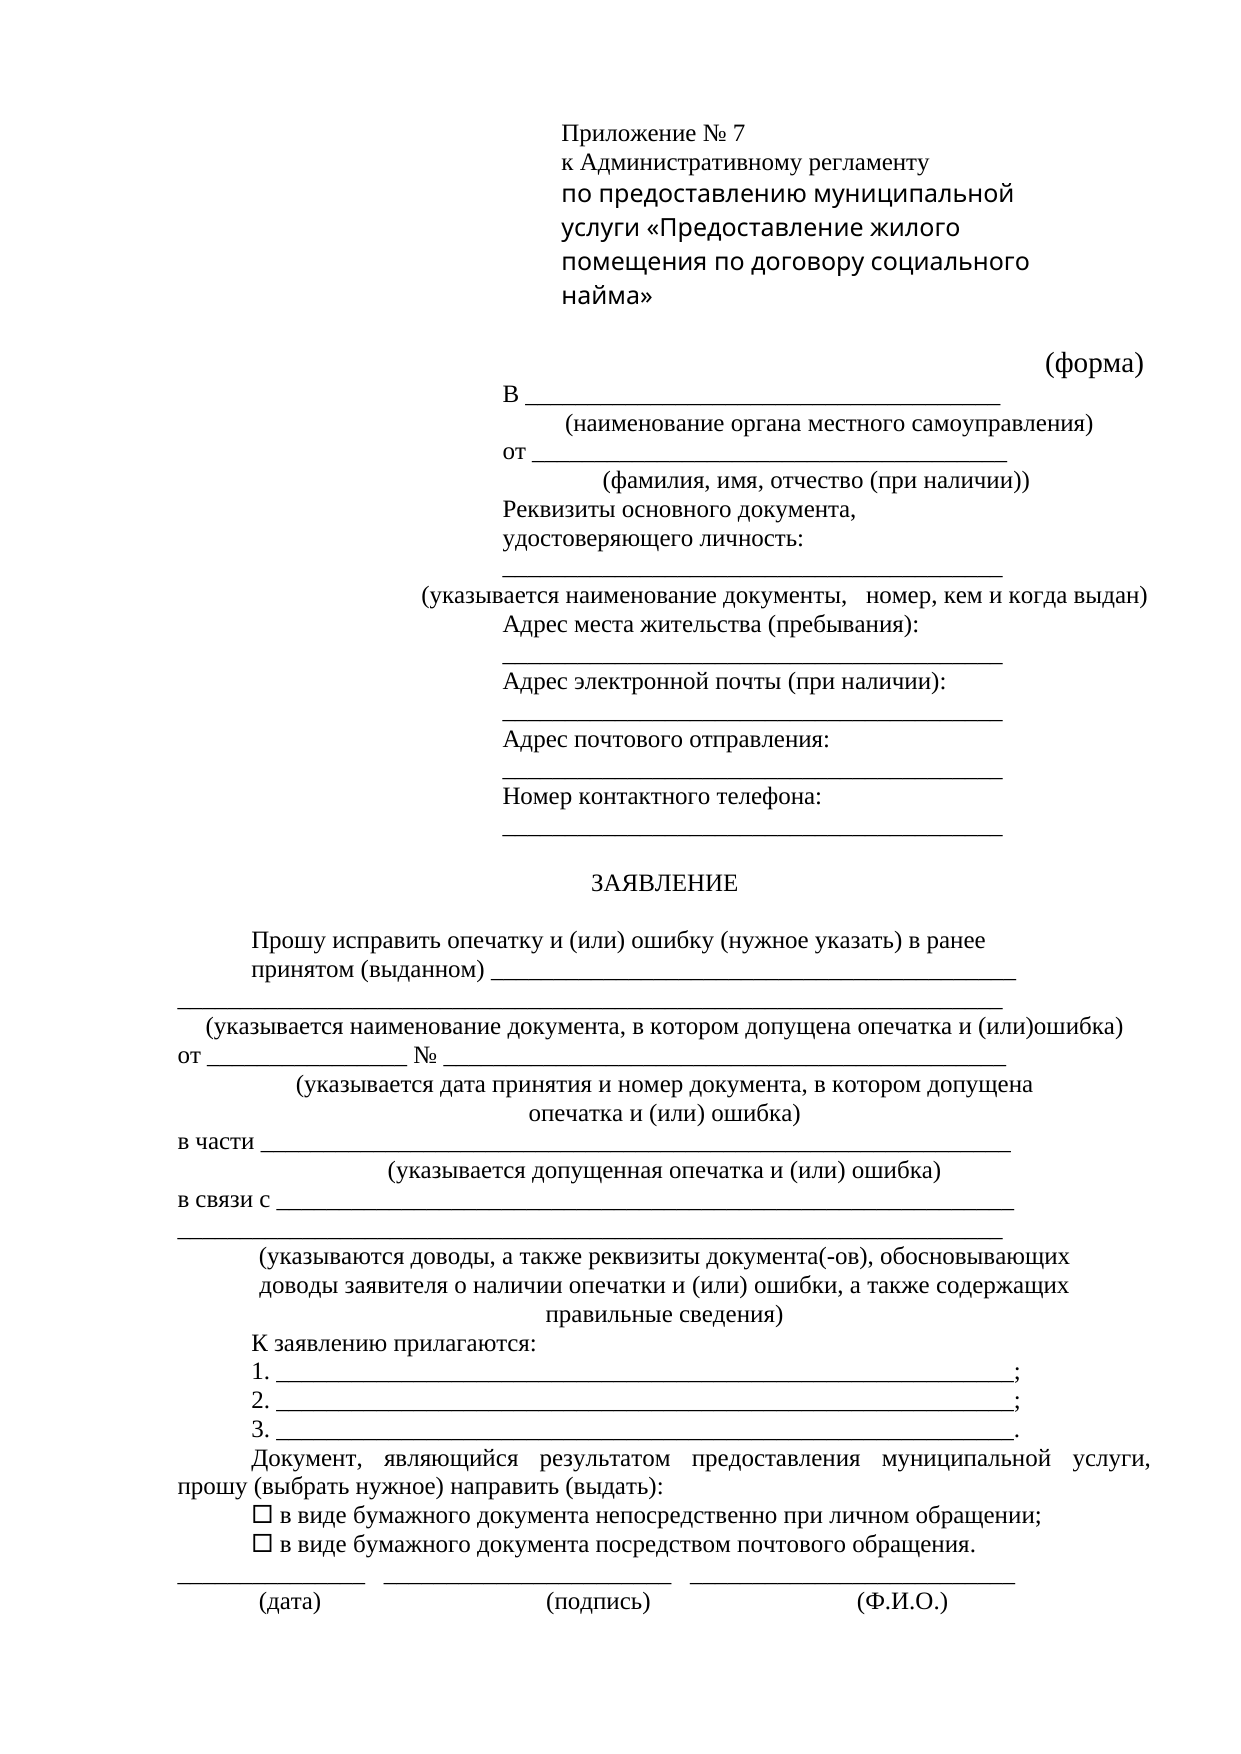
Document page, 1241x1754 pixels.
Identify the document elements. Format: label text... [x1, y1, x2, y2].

text ________________________________________ [177, 551, 1152, 580]
text правильные сведения) [177, 1299, 1152, 1328]
text по предоставлению муниципальной [177, 176, 1152, 210]
text __________________________________________________________________ [177, 983, 1152, 1011]
text _______________ _______________________ __________________________ [177, 1558, 1152, 1586]
text к Административному регламенту [162, 147, 1152, 176]
text Номер контактного телефона: [177, 781, 1152, 810]
text (указывается дата принятия и номер документа, в котором допущена [177, 1069, 1152, 1098]
text (наименование органа местного самоуправления) [177, 408, 1152, 436]
text от ______________________________________ [177, 436, 1152, 465]
text (дата) (подпись) (Ф.И.О.) [177, 1586, 1152, 1615]
text (указывается наименование документа, в котором допущена опечатка и (или)ошибка) [177, 1011, 1152, 1040]
text Адрес места жительства (пребывания): [177, 609, 1152, 638]
text Прошу исправить опечатку и (или) ошибку (нужное указать) в ранее [177, 925, 1152, 954]
text от ________________ № _____________________________________________ [177, 1040, 1152, 1069]
text 3. ___________________________________________________________. [177, 1414, 1152, 1443]
text 2. ___________________________________________________________; [177, 1385, 1152, 1414]
text ________________________________________ [177, 753, 1152, 781]
text Адрес электронной почты (при наличии): [177, 666, 1152, 695]
text услуги «Предоставление жилого [177, 210, 1152, 244]
text доводы заявителя о наличии опечатки и (или) ошибки, а также содержащих [177, 1270, 1152, 1299]
text (фамилия, имя, отчество (при наличии)) [177, 465, 1152, 494]
text принятом (выданном) __________________________________________ [177, 954, 1152, 983]
text __________________________________________________________________ [177, 1213, 1152, 1241]
text опечатка и (или) ошибка) [177, 1098, 1152, 1126]
text (указываются доводы, а также реквизиты документа(-ов), обосновывающих [177, 1241, 1152, 1270]
text (форма) [177, 345, 1152, 379]
text 1. ___________________________________________________________; [177, 1356, 1152, 1385]
text в виде бумажного документа посредством почтового обращения. [177, 1529, 1152, 1558]
text Приложение № 7 [177, 118, 1152, 147]
text удостоверяющего личность: [177, 523, 1152, 551]
text ________________________________________ [177, 810, 1152, 839]
text ________________________________________ [177, 695, 1152, 724]
text в виде бумажного документа непосредственно при личном обращении; [177, 1500, 1152, 1529]
text в связи с ___________________________________________________________ [177, 1184, 1152, 1213]
text в части ____________________________________________________________ [177, 1126, 1152, 1155]
text ЗАЯВЛЕНИЕ [177, 868, 1152, 896]
text К заявлению прилагаются: [177, 1328, 1152, 1356]
text Адрес почтового отправления: [177, 724, 1152, 753]
text (указывается наименование документы, номер, кем и когда выдан) [177, 580, 1152, 609]
text В ______________________________________ [177, 379, 1152, 408]
text Реквизиты основного документа, [177, 494, 1152, 523]
text Документ, являющийся результатом предоставления муниципальной услуги, прошу (выбрать нужное) направить (выдать): [177, 1443, 1152, 1500]
text найма» [177, 278, 1152, 312]
text помещения по договору социального [177, 244, 1152, 278]
text ________________________________________ [177, 638, 1152, 666]
text (указывается допущенная опечатка и (или) ошибка) [177, 1155, 1152, 1184]
